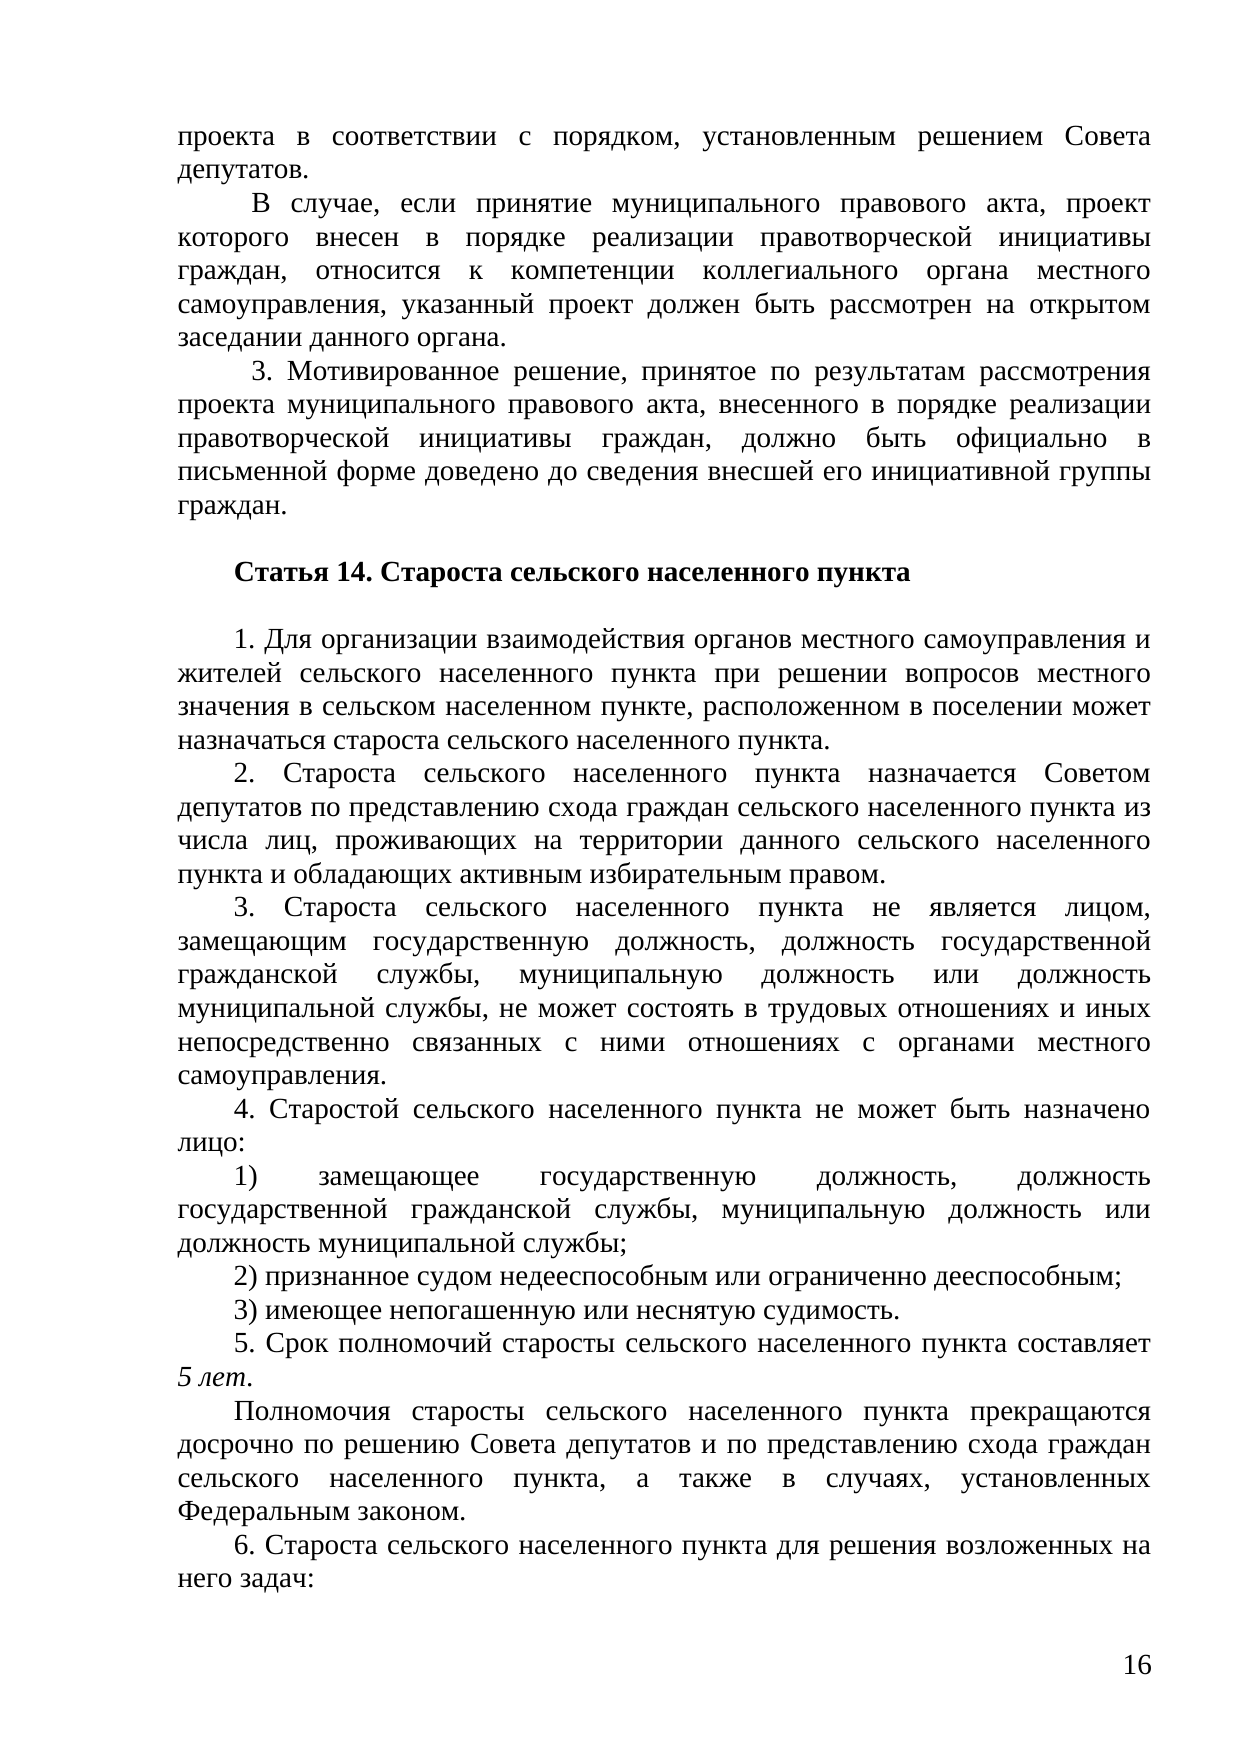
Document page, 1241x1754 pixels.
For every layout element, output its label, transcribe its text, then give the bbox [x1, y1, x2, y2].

text Статья 14. Староста сельского населенного пункта [177, 554, 1152, 588]
text Полномочия старосты сельского населенного пункта прекращаются досрочно по решению Совета депутатов и по представлению схода граждан сельского населенного пункта, а также в случаях, установленных Федеральным законом. [177, 1393, 1152, 1527]
text 5. Срок полномочий старосты сельского населенного пункта составляет 5 лет. [177, 1326, 1152, 1393]
text 3. Мотивированное решение, принятое по результатам рассмотрения проекта муниципального правового акта, внесенного в порядке реализации правотворческой инициативы граждан, должно быть официально в письменной форме доведено до сведения внесшей его инициативной группы граждан. [177, 353, 1152, 521]
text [177, 118, 1152, 185]
text 1) замещающее государственную должность, должность государственной гражданской службы, муниципальную должность или должность муниципальной службы; [177, 1158, 1152, 1258]
text 2. Староста сельского населенного пункта назначается Советом депутатов по представлению схода граждан сельского населенного пункта из числа лиц, проживающих на территории данного сельского населенного пункта и обладающих активным избирательным правом. [177, 755, 1152, 889]
text 3. Староста сельского населенного пункта не является лицом, замещающим государственную должность, должность государственной гражданской службы, муниципальную должность или должность муниципальной службы, не может состоять в трудовых отношениях и иных непосредственно связанных с ними отношениях с органами местного самоуправления. [177, 889, 1152, 1091]
text В случае, если принятие муниципального правового акта, проект которого внесен в порядке реализации правотворческой инициативы граждан, относится к компетенции коллегиального органа местного самоуправления, указанный проект должен быть рассмотрен на открытом заседании данного органа. [177, 185, 1152, 353]
text 4. Старостой сельского населенного пункта не может быть назначено лицо: [177, 1091, 1152, 1158]
text 3) имеющее непогашенную или неснятую судимость. [177, 1292, 1152, 1326]
text 2) признанное судом недееспособным или ограниченно дееспособным; [177, 1258, 1152, 1292]
text 6. Староста сельского населенного пункта для решения возложенных на него задач: [177, 1527, 1152, 1594]
text 1. Для организации взаимодействия органов местного самоуправления и жителей сельского населенного пункта при решении вопросов местного значения в сельском населенном пункте, расположенном в поселении может назначаться староста сельского населенного пункта. [177, 621, 1152, 755]
